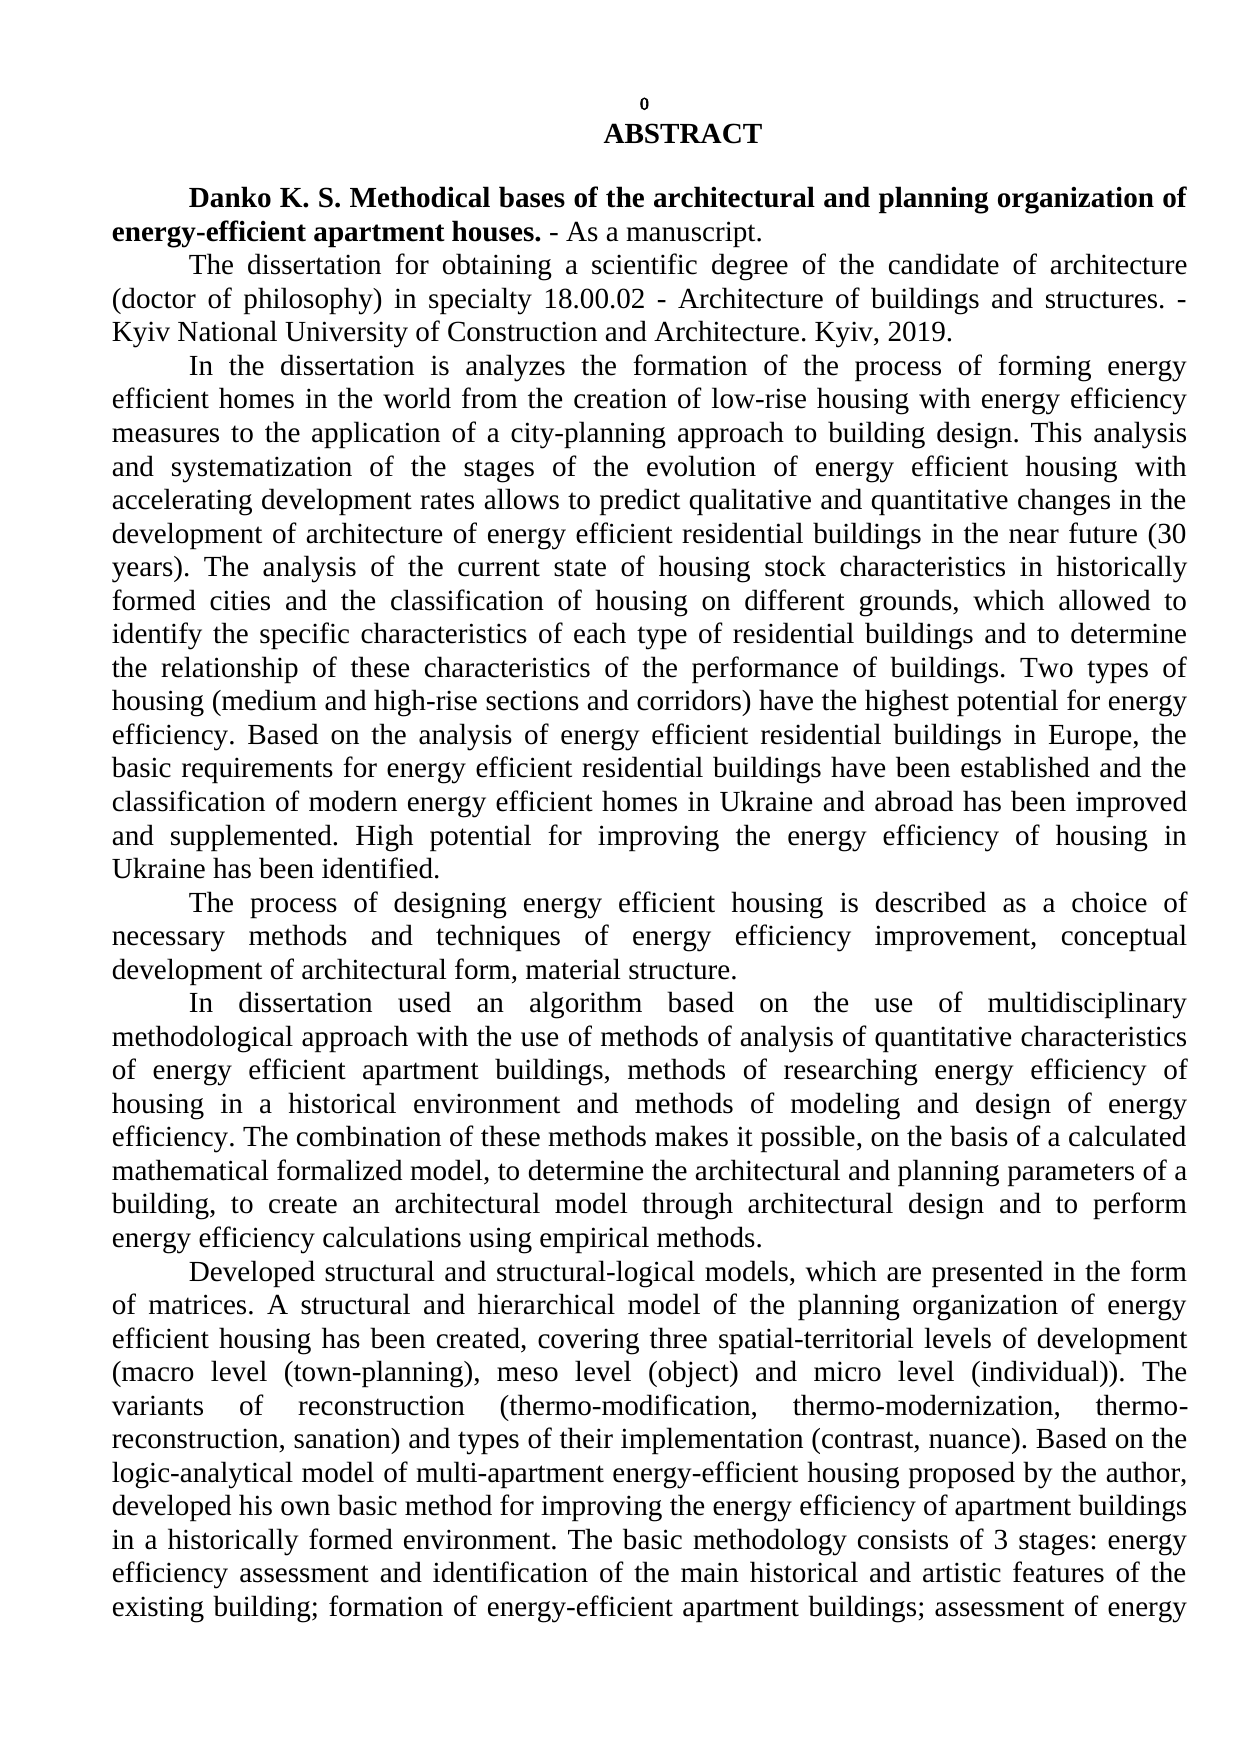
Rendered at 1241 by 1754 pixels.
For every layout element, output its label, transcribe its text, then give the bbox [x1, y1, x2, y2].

text The dissertation for obtaining a scientific degree of the candidate of architecture (doctor of philosophy) in specialty 18.00.02 - Architecture of buildings and structures. - Kyiv National University of Construction and Architecture. Kyiv, 2019. [112, 248, 1188, 348]
text The process of designing energy efficient housing is described as a choice of necessary methods and techniques of energy efficiency improvement, conceptual development of architectural form, material structure. [112, 885, 1188, 986]
text In dissertation used an algorithm based on the use of multidisciplinary methodological approach with the use of methods of analysis of quantitative characteristics of energy efficient apartment buildings, methods of researching energy efficiency of housing in a historical environment and methods of modeling and design of energy efficiency. The combination of these methods makes it possible, on the basis of a calculated mathematical formalized model, to determine the architectural and planning parameters of a building, to create an architectural model through architectural design and to perform energy efficiency calculations using empirical methods. [112, 986, 1188, 1254]
text ABSTRACT [603, 120, 1188, 149]
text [112, 1254, 1188, 1623]
text In the dissertation is analyzes the formation of the process of forming energy efficient homes in the world from the creation of low-rise housing with energy efficiency measures to the application of a city-planning approach to building design. This analysis and systematization of the stages of the evolution of energy efficient housing with accelerating development rates allows to predict qualitative and quantitative changes in the development of architecture of energy efficient residential buildings in the near future (30 years). The analysis of the current state of housing stock characteristics in historically formed cities and the classification of housing on different grounds, which allowed to identify the specific characteristics of each type of residential buildings and to determine the relationship of these characteristics of the performance of buildings. Two types of housing (medium and high-rise sections and corridors) have the highest potential for energy efficiency. Based on the analysis of energy efficient residential buildings in Europe, the basic requirements for energy efficient residential buildings have been established and the classification of modern energy efficient homes in Ukraine and abroad has been improved and supplemented. High potential for improving the energy efficiency of housing in Ukraine has been identified. [112, 348, 1188, 885]
text Danko K. S. Methodical bases of the architectural and planning organization of energy-efficient apartment houses. - As a manuscript. [112, 181, 1188, 248]
